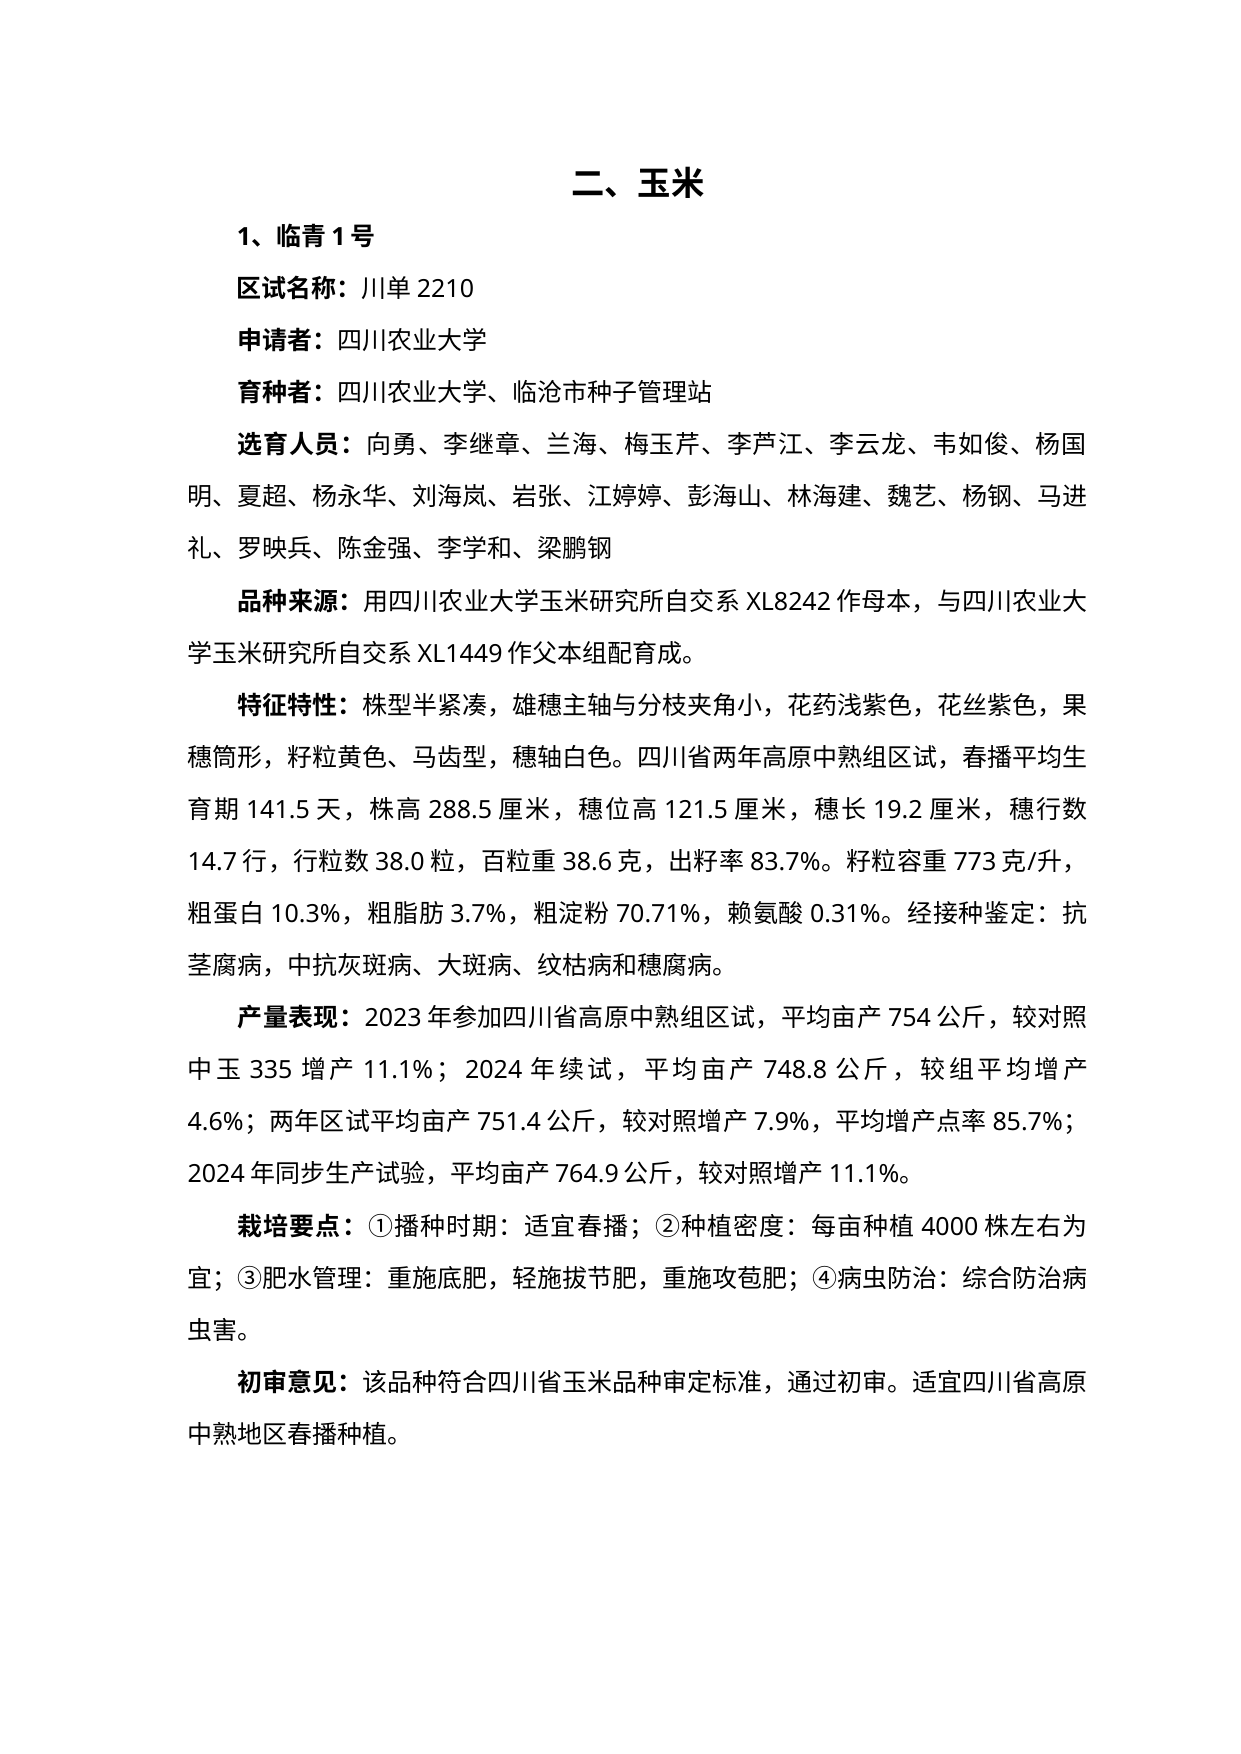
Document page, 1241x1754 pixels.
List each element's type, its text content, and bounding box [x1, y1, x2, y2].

text 特征特性：株型半紧凑，雄穗主轴与分枝夹角小，花药浅紫色，花丝紫色，果穗筒形，籽粒黄色、马齿型，穗轴白色。四川省两年高原中熟组区试，春播平均生育期141.5天，株高288.5厘米，穗位高121.5厘米，穗长19.2厘米，穗行数14.7行，行粒数38.0粒，百粒重38.6克，出籽率83.7%。籽粒容重773克/升，粗蛋白10.3%，粗脂肪3.7%，粗淀粉70.71%，赖氨酸0.31%。经接种鉴定：抗茎腐病，中抗灰斑病、大斑病、纹枯病和穗腐病。 [187, 672, 1088, 985]
text 育种者：四川农业大学、临沧市种子管理站 [187, 360, 1088, 412]
text 申请者：四川农业大学 [187, 308, 1088, 360]
text 栽培要点：①播种时期：适宜春播；②种植密度：每亩种植4000株左右为宜；③肥水管理：重施底肥，轻施拔节肥，重施攻苞肥；④病虫防治：综合防治病虫害。 [187, 1193, 1088, 1349]
text 产量表现：2023年参加四川省高原中熟组区试，平均亩产754公斤，较对照中玉335增产11.1%；2024年续试，平均亩产748.8公斤，较组平均增产4.6%；两年区试平均亩产751.4公斤，较对照增产7.9%，平均增产点率85.7%；2024年同步生产试验，平均亩产764.9公斤，较对照增产11.1%。 [187, 985, 1088, 1193]
text 1、临青1号 [187, 204, 1088, 256]
text 区试名称：川单2210 [187, 256, 1088, 308]
text 二、玉米 [187, 162, 1088, 204]
text 选育人员：向勇、李继章、兰海、梅玉芹、李芦江、李云龙、韦如俊、杨国明、夏超、杨永华、刘海岚、岩张、江婷婷、彭海山、林海建、魏艺、杨钢、马进礼、罗映兵、陈金强、李学和、梁鹏钢 [187, 412, 1088, 568]
text 品种来源：用四川农业大学玉米研究所自交系XL8242作母本，与四川农业大学玉米研究所自交系XL1449作父本组配育成。 [187, 568, 1088, 672]
text 初审意见：该品种符合四川省玉米品种审定标准，通过初审。适宜四川省高原中熟地区春播种植。 [187, 1349, 1088, 1454]
